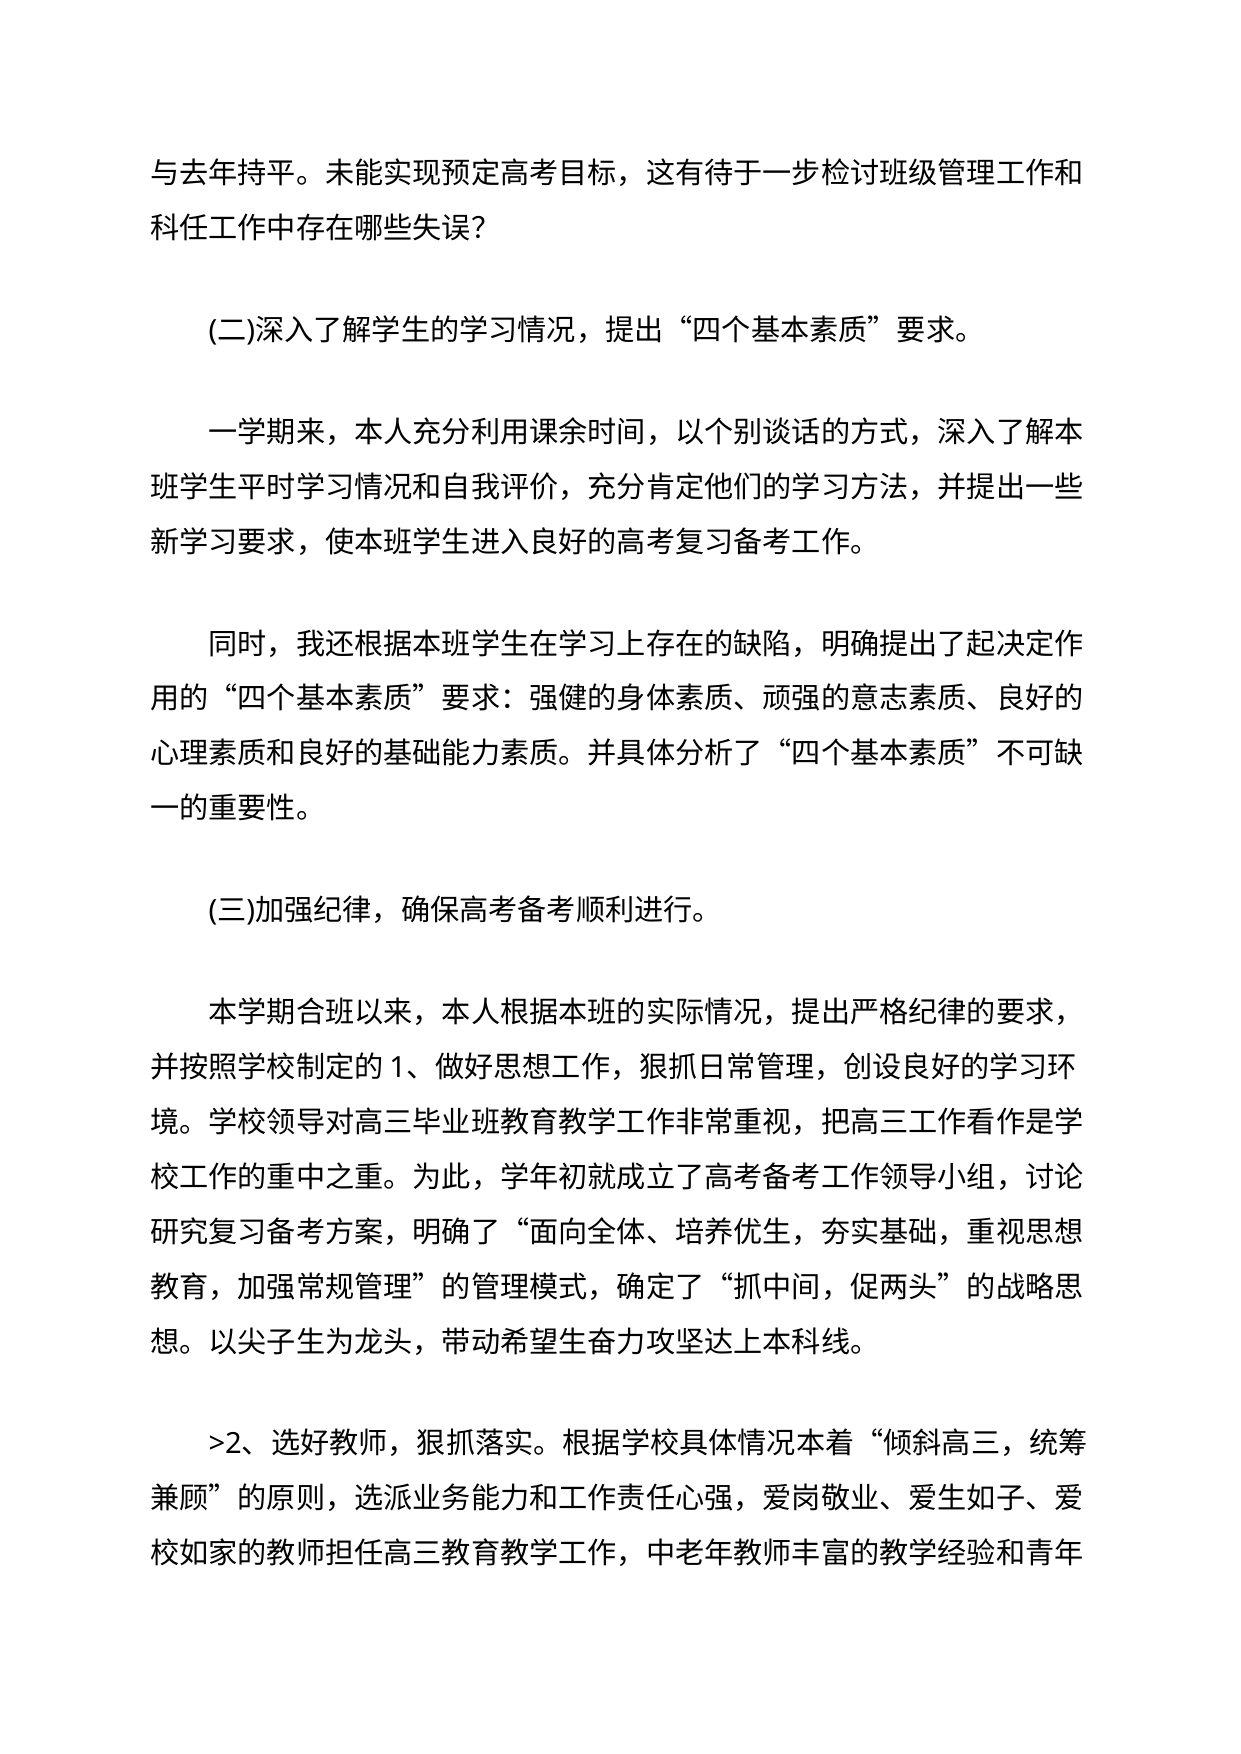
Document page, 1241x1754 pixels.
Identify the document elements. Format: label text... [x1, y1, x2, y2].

text 同时，我还根据本班学生在学习上存在的缺陷，明确提出了起决定作用的“四个基本素质”要求：强健的身体素质、顽强的意志素质、良好的心理素质和良好的基础能力素质。并具体分析了“四个基本素质”不可缺一的重要性。 [150, 620, 1090, 827]
text (二)深入了解学生的学习情况，提出“四个基本素质”要求。 [150, 307, 1090, 349]
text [150, 1420, 1090, 1572]
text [150, 150, 1090, 247]
text (三)加强纪律，确保高考备考顺利进行。 [150, 887, 1090, 929]
text 一学期来，本人充分利用课余时间，以个别谈话的方式，深入了解本班学生平时学习情况和自我评价，充分肯定他们的学习方法，并提出一些新学习要求，使本班学生进入良好的高考复习备考工作。 [150, 409, 1090, 561]
text 本学期合班以来，本人根据本班的实际情况，提出严格纪律的要求，并按照学校制定的1、做好思想工作，狠抓日常管理，创设良好的学习环境。学校领导对高三毕业班教育教学工作非常重视，把高三工作看作是学校工作的重中之重。为此，学年初就成立了高考备考工作领导小组，讨论研究复习备考方案，明确了“面向全体、培养优生，夯实基础，重视思想教育，加强常规管理”的管理模式，确定了“抓中间，促两头”的战略思想。以尖子生为龙头，带动希望生奋力攻坚达上本科线。 [150, 989, 1090, 1360]
